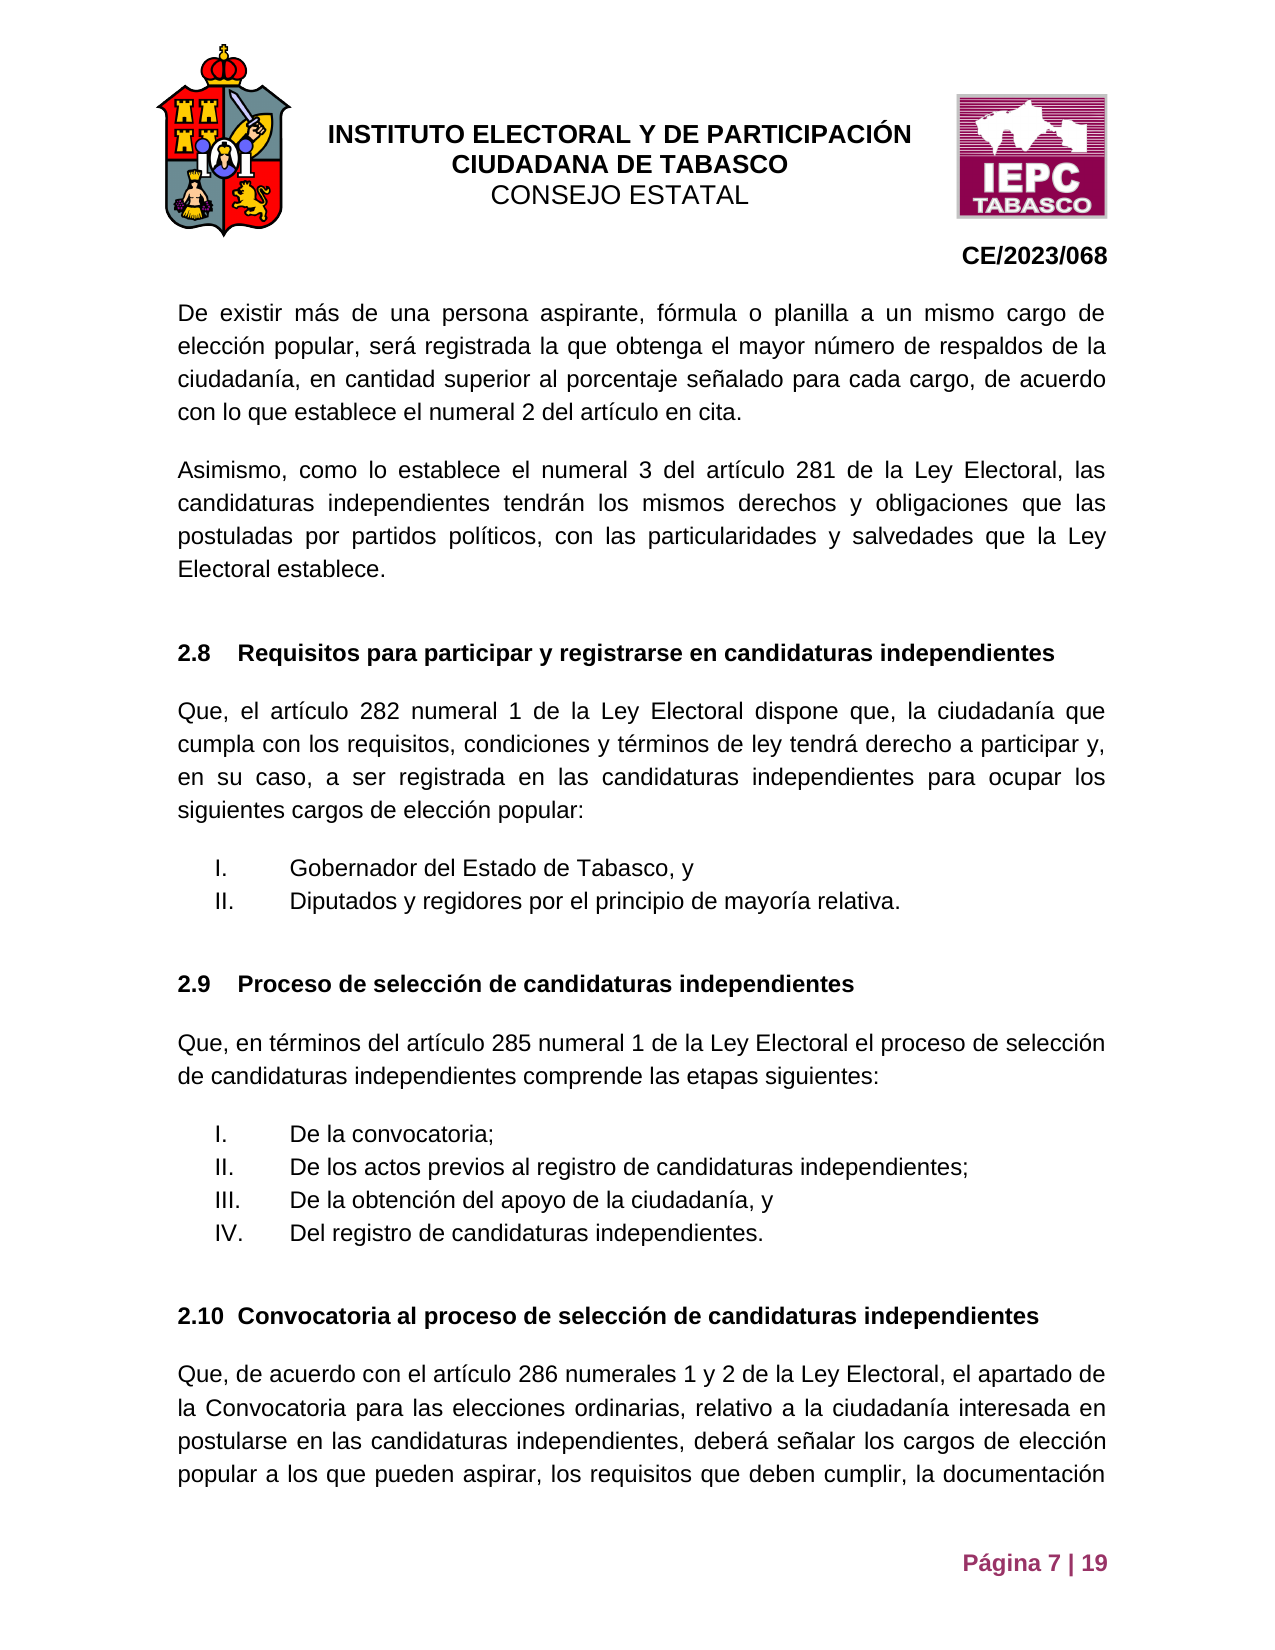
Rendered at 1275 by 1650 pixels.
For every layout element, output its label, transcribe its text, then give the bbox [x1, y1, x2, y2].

text Asimismo, como lo establece el numeral 3 del artículo 281 de la Ley Electoral, las candidaturas independientes tendrán los mismos derechos y obligaciones que las postuladas por partidos políticos, con las particularidades y salvedades que la Ley Electoral establece. [177, 456, 1107, 583]
text Que, en términos del artículo 285 numeral 1 de la Ley Electoral el proceso de selección de candidaturas independientes comprende las etapas siguientes: [177, 1028, 1107, 1089]
subtitle Convocatoria al proceso de selección de candidaturas independientes [177, 1302, 1107, 1330]
text Que, el artículo 282 numeral 1 de la Ley Electoral dispone que, la ciudadanía que cumpla con los requisitos, condiciones y términos de ley tendrá derecho a participar y, en su caso, a ser registrada en las candidaturas independientes para ocupar los siguientes cargos de elección popular: [177, 697, 1107, 824]
picture [147, 44, 295, 241]
subtitle Proceso de selección de candidaturas independientes [177, 970, 1107, 998]
text De existir más de una persona aspirante, fórmula o planilla a un mismo cargo de elección popular, será registrada la que obtenga el mayor número de respaldos de la ciudadanía, en cantidad superior al porcentaje señalado para cada cargo, de acuerdo con lo que establece el numeral 2 del artículo en cita. [177, 298, 1107, 426]
subtitle Requisitos para participar y registrarse en candidaturas independientes [177, 638, 1107, 666]
list De la obtención del apoyo de la ciudadanía, y [214, 1186, 1107, 1214]
list De la convocatoria; [214, 1120, 1107, 1147]
list Gobernador del Estado de Tabasco, y [214, 854, 1107, 882]
picture [956, 94, 1108, 219]
list Del registro de candidaturas independientes. [214, 1219, 1107, 1247]
list De los actos previos al registro de candidaturas independientes; [214, 1153, 1107, 1181]
list Diputados y regidores por el principio de mayoría relativa. [214, 887, 1107, 915]
